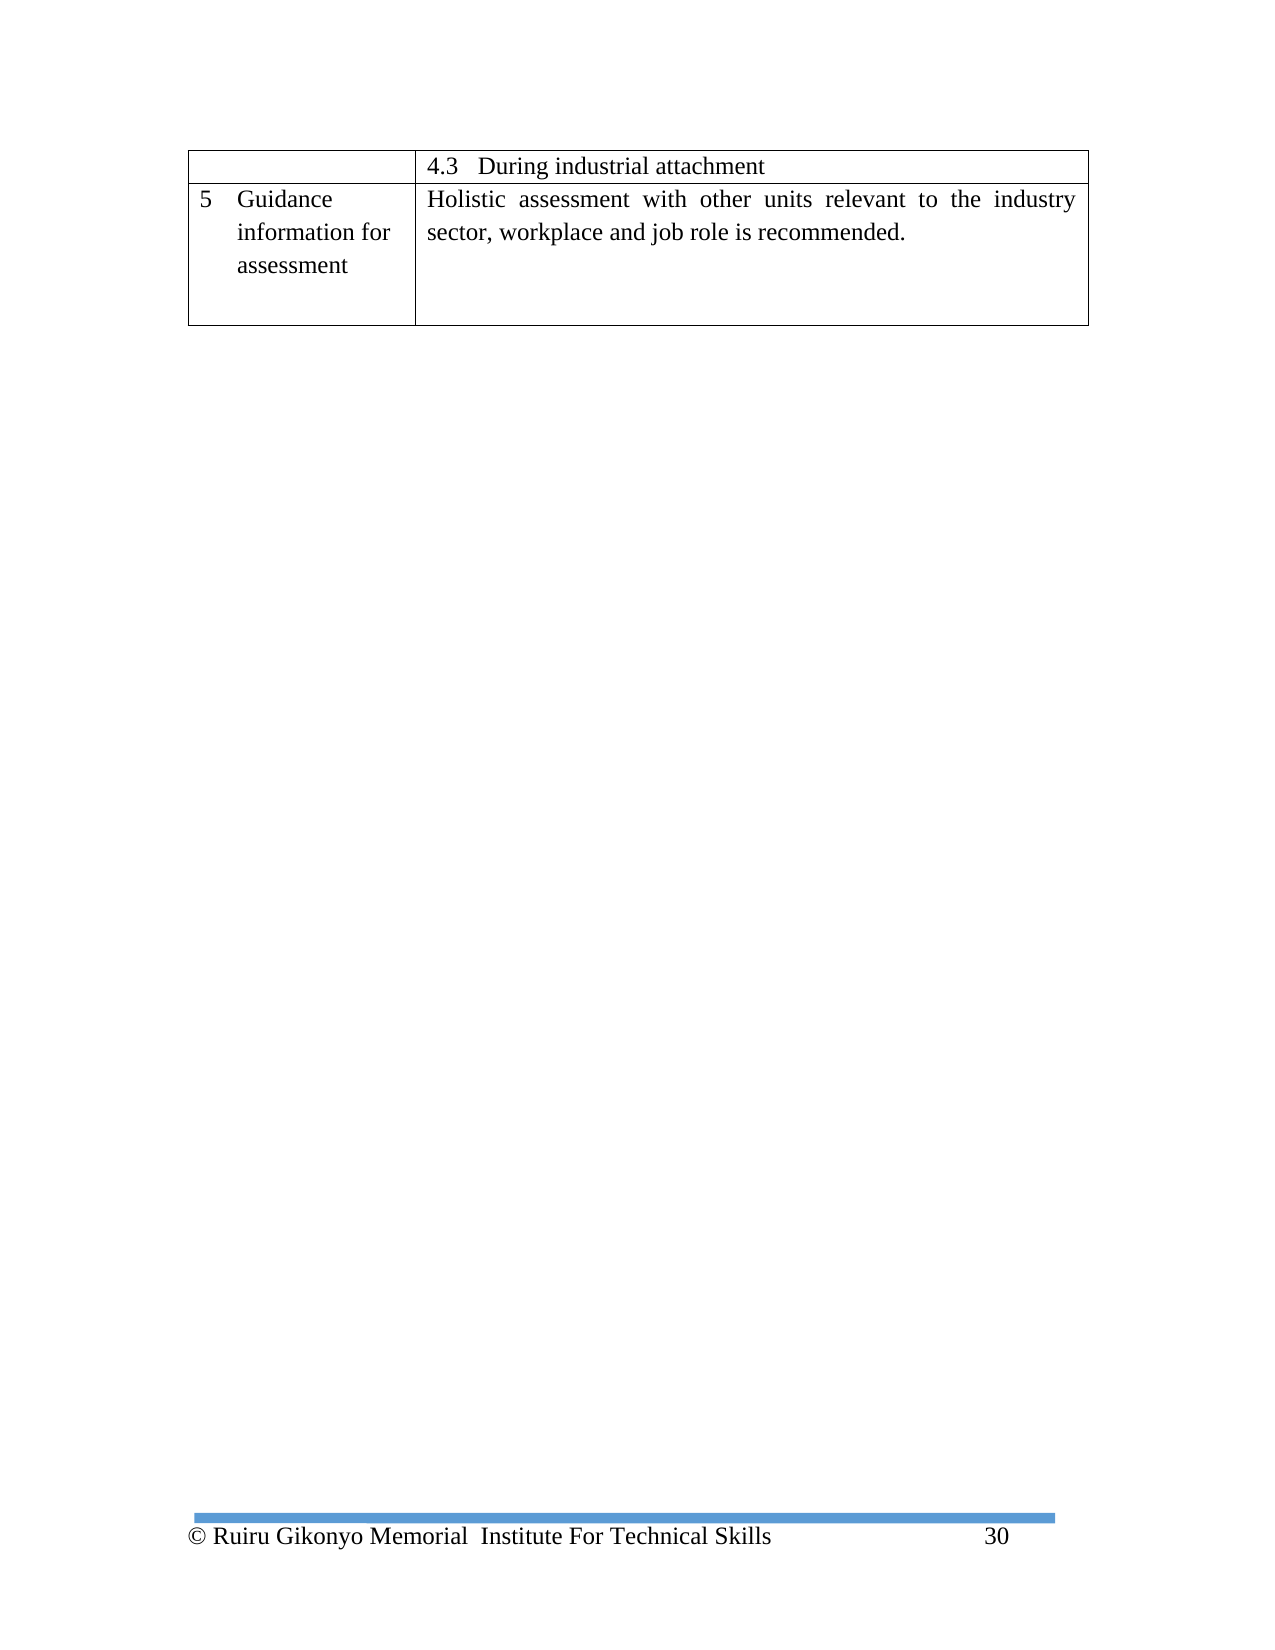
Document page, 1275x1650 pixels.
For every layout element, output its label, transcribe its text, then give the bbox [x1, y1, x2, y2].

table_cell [189, 151, 415, 183]
table_cell Guidance information for assessment [189, 184, 415, 325]
table_cell Holistic assessment with other units relevant to the industry sector, workplace and job role is recommended. [416, 184, 1088, 325]
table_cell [416, 151, 1088, 183]
